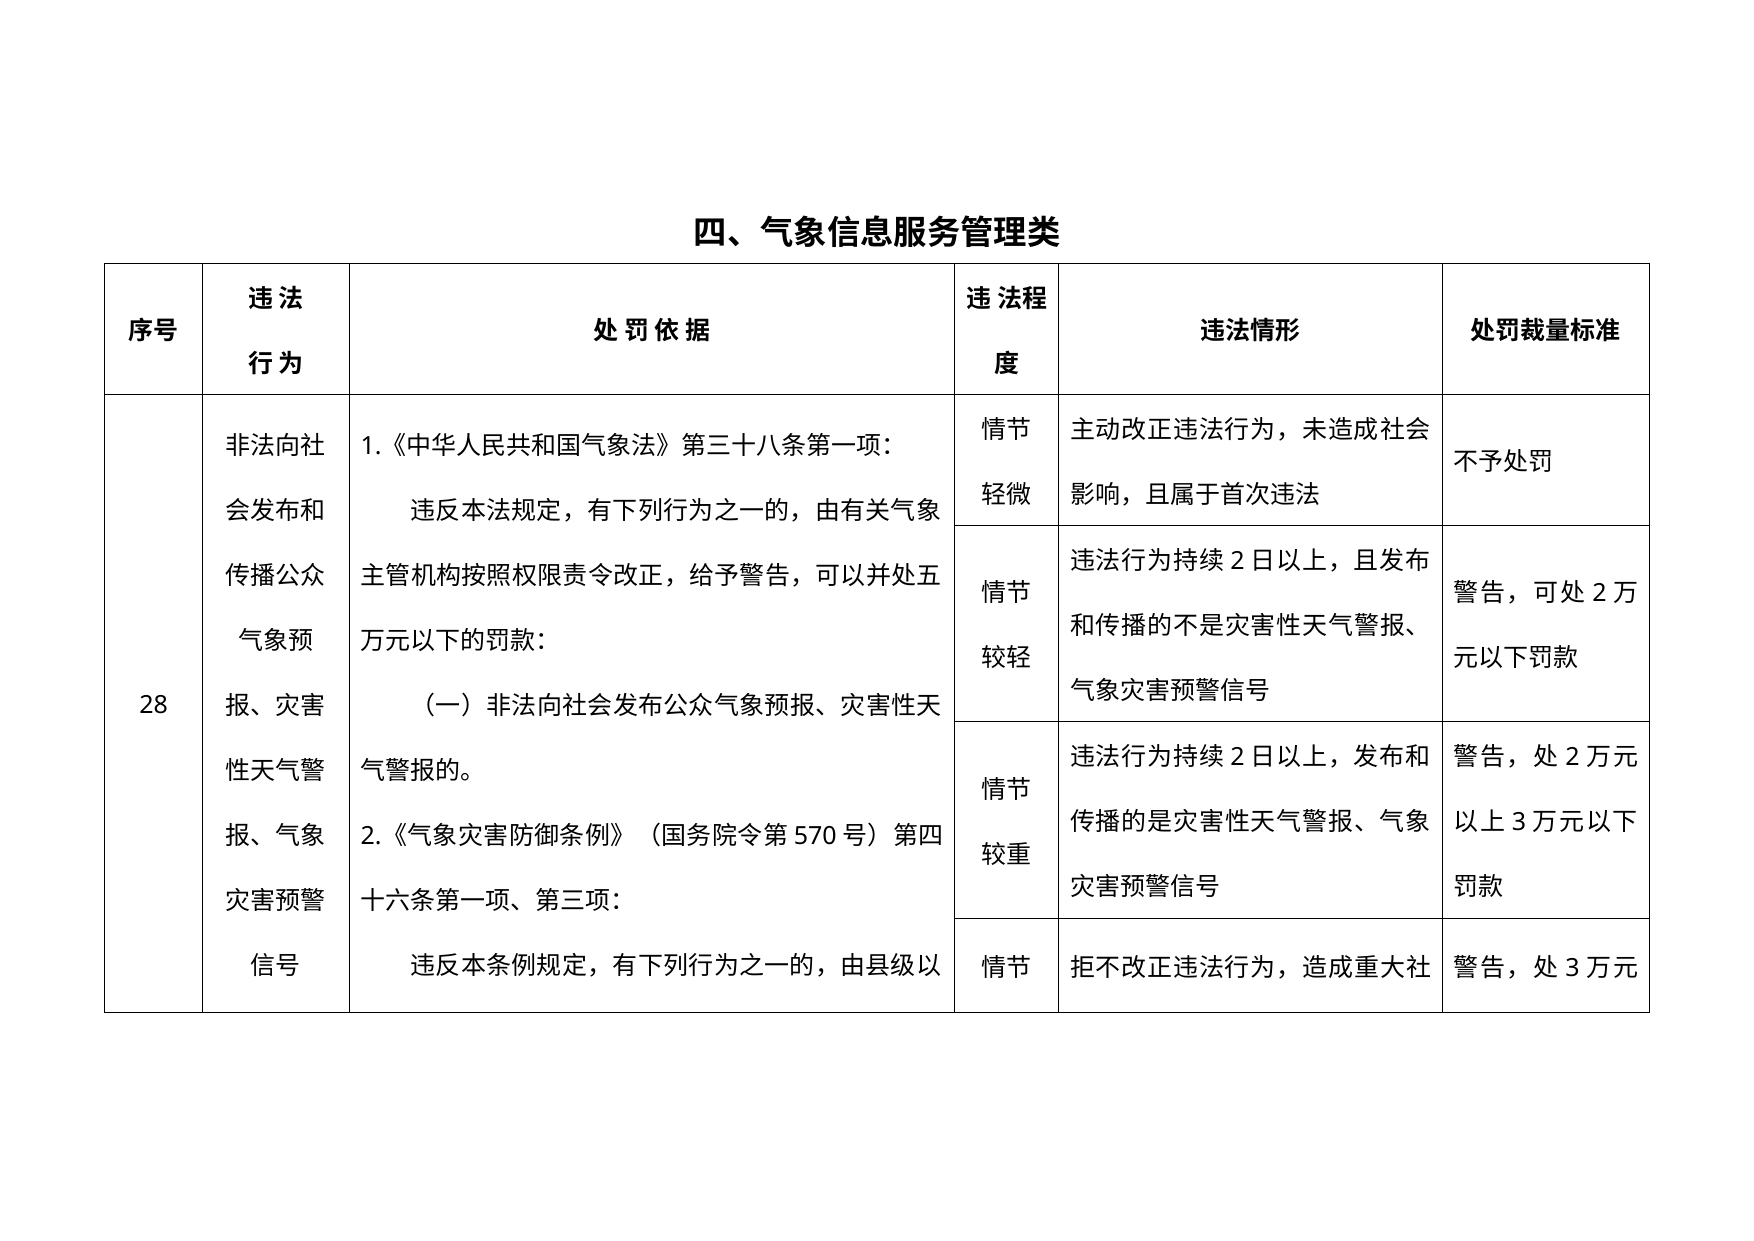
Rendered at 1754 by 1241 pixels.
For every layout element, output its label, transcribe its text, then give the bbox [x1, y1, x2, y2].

table_cell 拒不改正违法行为，造成重大社会影响 [1059, 919, 1442, 1012]
table_header 违法情形 [1059, 264, 1442, 394]
table_header 序号 [105, 264, 202, 394]
table_header 违 法 行 为 [203, 264, 349, 394]
table_cell 警告，处2万元以上3万元以下罚款 [1443, 722, 1649, 918]
table_header 处 罚 依 据 [350, 264, 954, 394]
table_cell 情节 严重 [955, 919, 1058, 1012]
table_header 处罚裁量标准 [1443, 264, 1649, 394]
table_cell 主动改正违法行为，未造成社会影响，且属于首次违法 [1059, 395, 1442, 525]
table_cell 非法向社会发布和传播公众气象预报、灾害性天气警报、气象灾害预警信号 [203, 395, 349, 1012]
table_cell 不予处罚 [1443, 395, 1649, 525]
table_cell 1.《中华人民共和国气象法》第三十八条第一项： 违反本法规定，有下列行为之一的，由有关气象主管机构按照权限责令改正，给予警告，可以并处五万元以下的罚款： （一）非法向社会发布公众气象预报、灾害性天气警报的。 2.《气象灾害防御条例》（国务院令第570号）第四十六条第一项、第三项： 违反本条例规定，有下列行为之一的，由县级以上气象主管机构责令改正，给予警告，可以处5万元以下的罚款；构成违反治安管理行为的，由公安机关依法给予处罚： （一）擅自向社会发布灾害性天气警报、气象灾害预警信号的； （三）传播虚假的或者通过非法渠道获取的灾害性天气信息和气象灾害灾情的。 3.《气象灾害预警信号发布与传播办法》（中国气象局令第16号）第十四条第一项： 违反本办法规定，有下列行为之一的，由有关气象主管机构依照《中华人民共和国气象法》第三十八条的规定追究法律责任： （一）非法向社会发布与传播预警信号的。 4.《气象预报发布与传播管理办法》（中国气象局令第26号）第十二条第一项： 违反本办法规定，有下列行为之一的，由有关气象主管机构按照权限责令改正，给予警告，可以并处5万元以下罚款： （一）非法发布气象预报的。 5.《河北省气象灾害防御条例》（2023年11月30日河北省第十四届人民代表大会常务委员会第六次会议修正）第四十五条第一项： 违反本条例规定，有下列行为之一的，由县级以上人民政府气象主管机构责令改正，给予警告，可以处五万元以下罚款；构成违反治安管理行为的，由公安机关依法给予处罚： （一）擅自向社会发布灾害性天气警报、气象灾害预警信息的。 [350, 395, 954, 1012]
text 四、气象信息服务管理类 [150, 198, 1604, 263]
table_cell 情节 较重 [955, 722, 1058, 918]
table_header 违 法程 度 [955, 264, 1058, 394]
table_cell 违法行为持续2日以上，发布和传播的是灾害性天气警报、气象灾害预警信号 [1059, 722, 1442, 918]
table_cell 情节 轻微 [955, 395, 1058, 525]
table_cell 28 [105, 395, 202, 1012]
table_cell 违法行为持续2日以上，且发布和传播的不是灾害性天气警报、气象灾害预警信号 [1059, 526, 1442, 721]
table_cell 情节 较轻 [955, 526, 1058, 721]
table_cell 警告，可处2万元以下罚款 [1443, 526, 1649, 721]
table_cell 警告，处3万元以上5万元以下罚款 [1443, 919, 1649, 1012]
